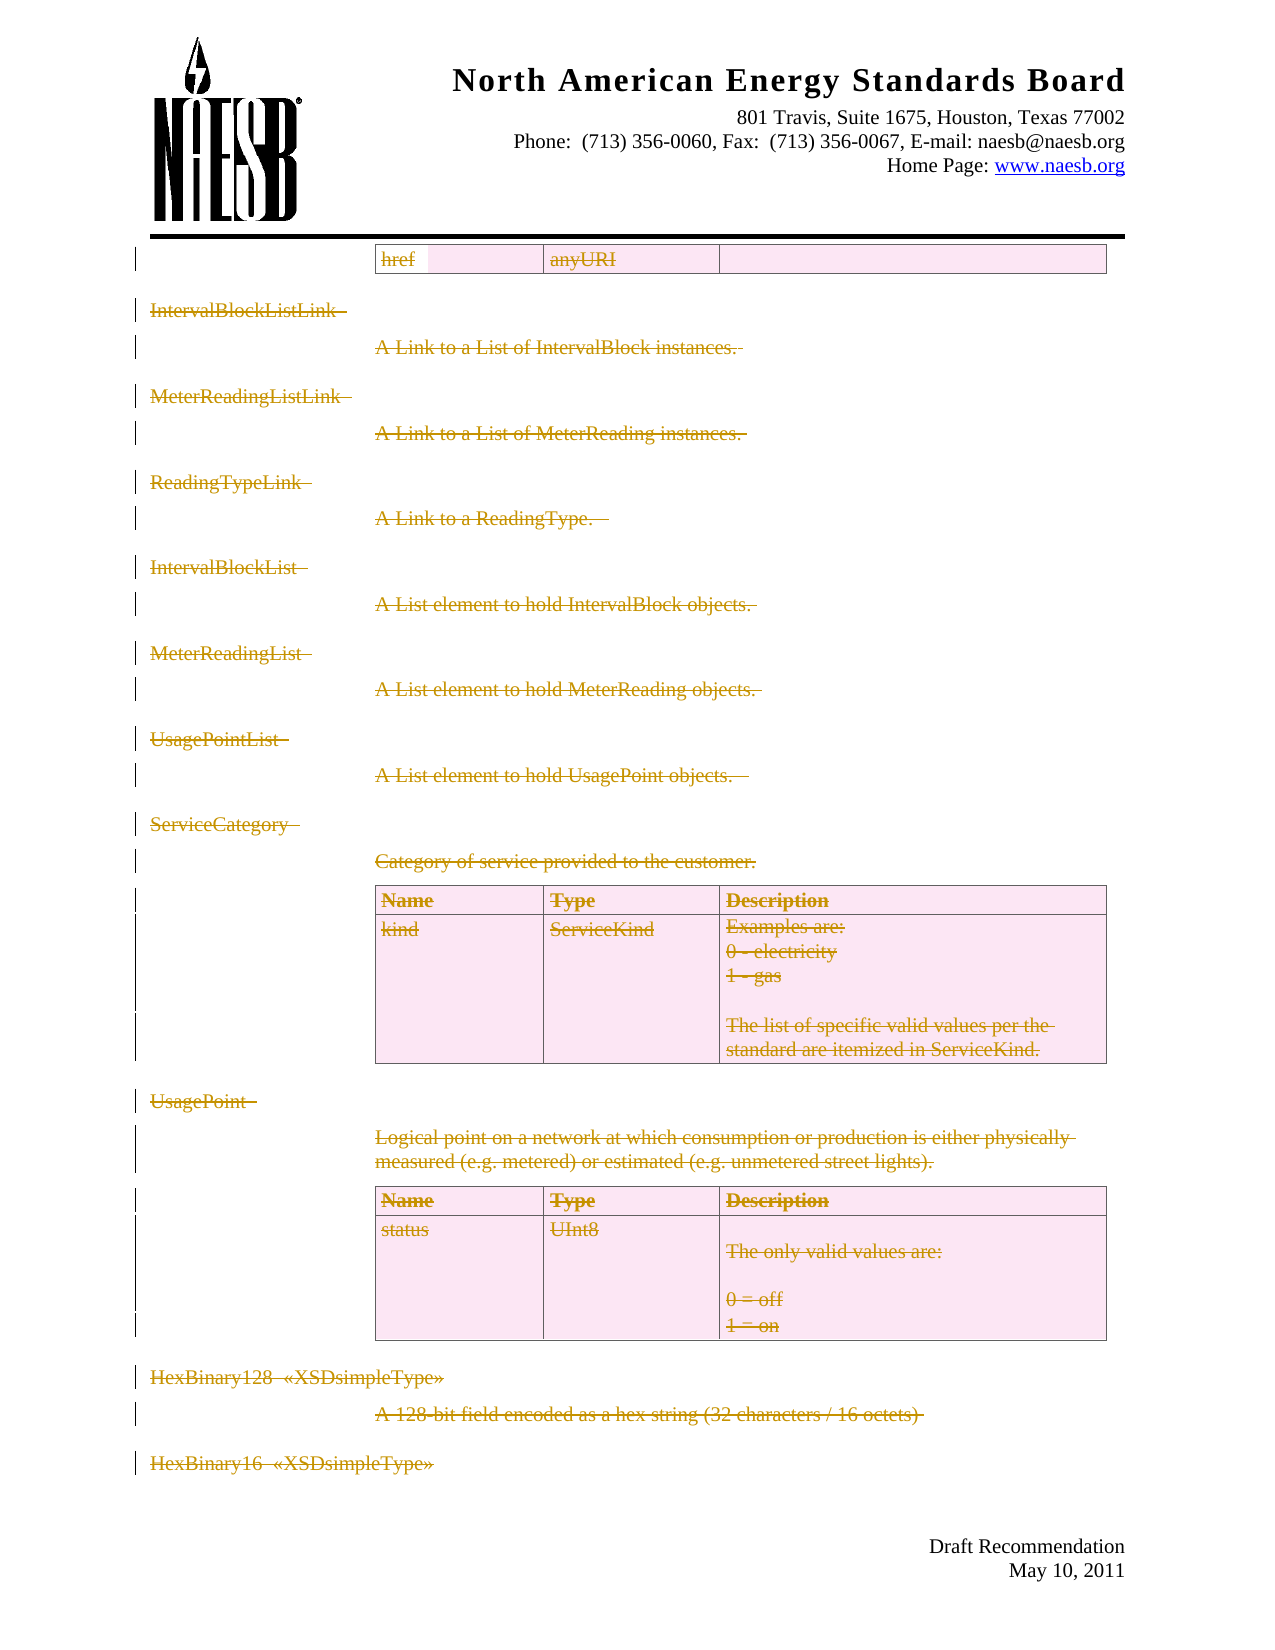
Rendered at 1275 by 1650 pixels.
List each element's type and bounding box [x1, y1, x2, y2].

picture [150, 239, 428, 282]
picture [376, 245, 428, 273]
picture [150, 37, 428, 234]
